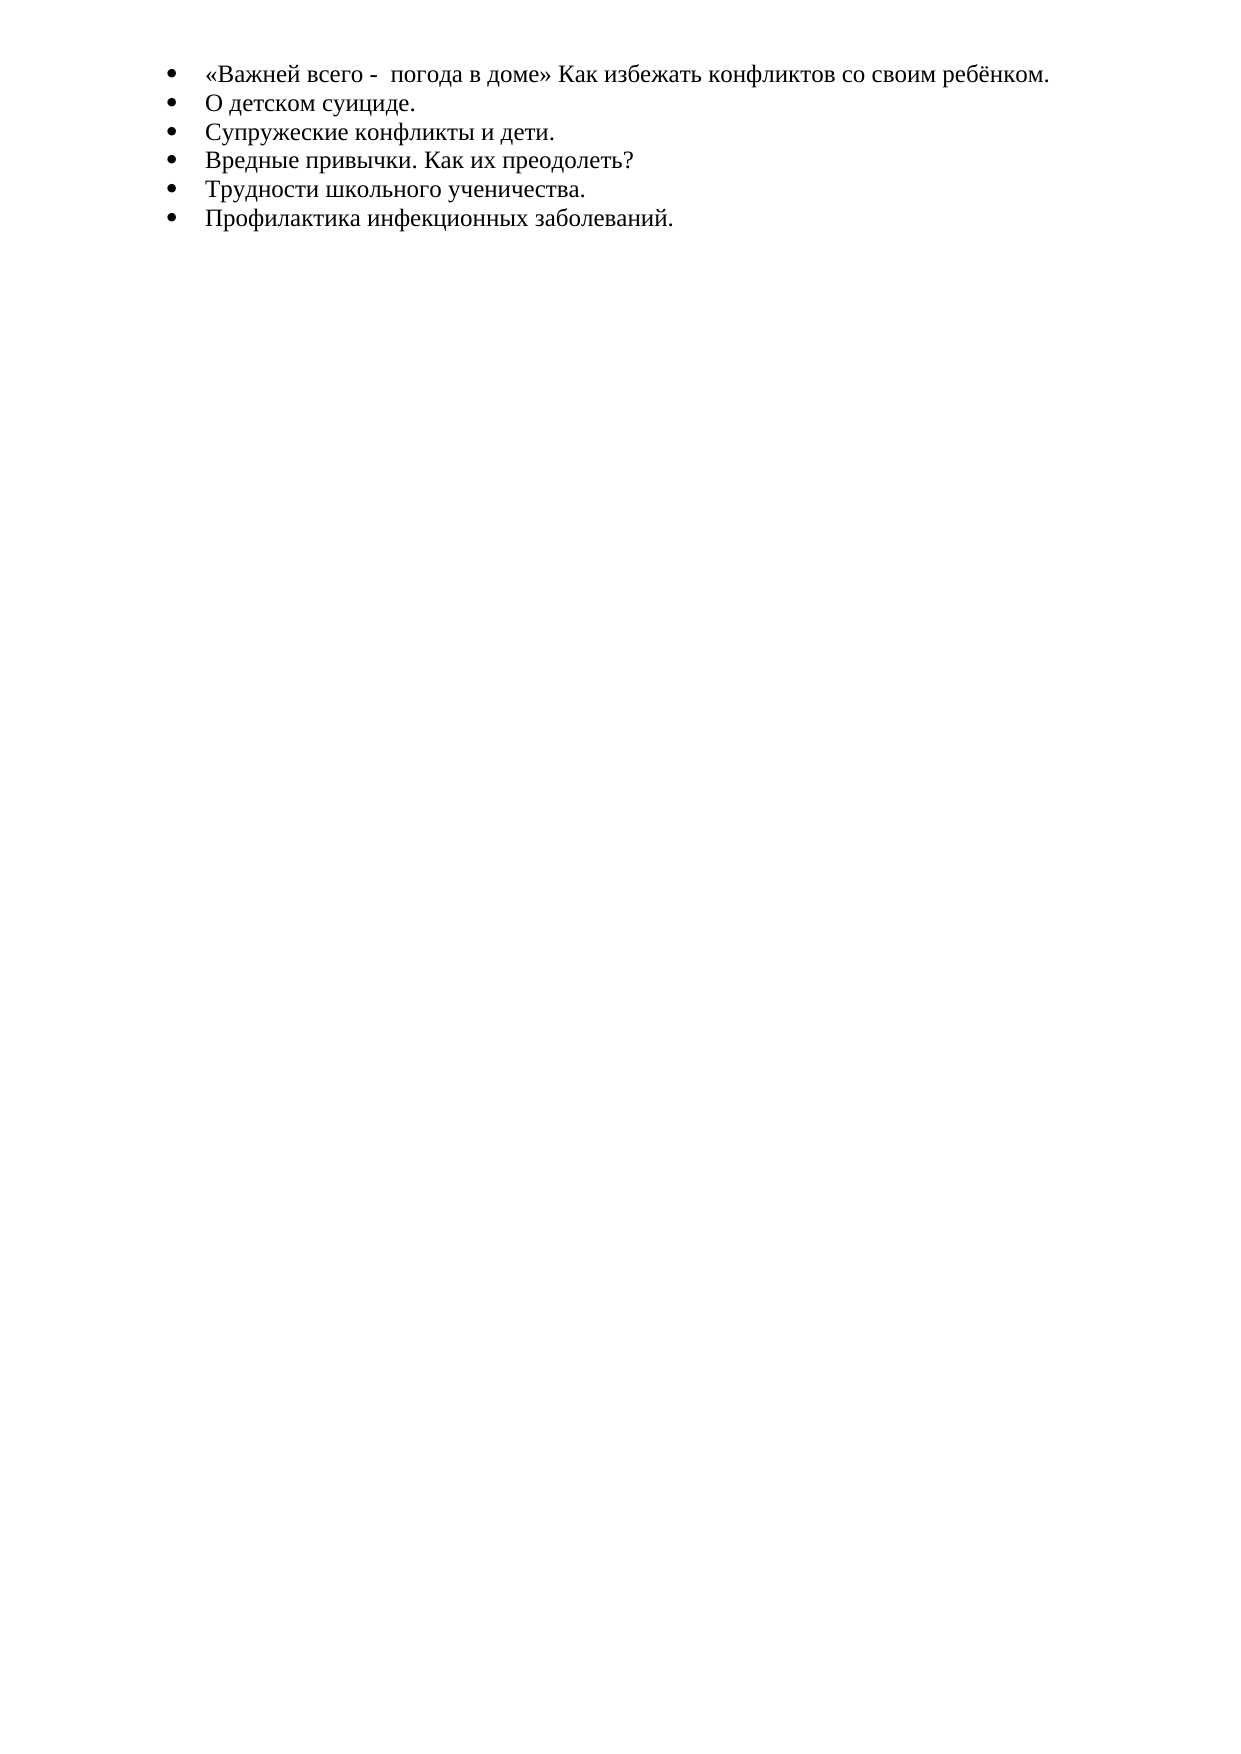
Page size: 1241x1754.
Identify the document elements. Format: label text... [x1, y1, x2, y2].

list Супружеские конфликты и дети. [167, 117, 1181, 145]
list Профилактика инфекционных заболеваний. [167, 203, 1181, 232]
list О детском суициде. [167, 88, 1181, 117]
list Трудности школьного ученичества. [167, 174, 1181, 203]
list «Важней всего - погода в доме» Как избежать конфликтов со своим ребёнком. [167, 59, 1181, 88]
list Вредные привычки. Как их преодолеть? [167, 145, 1181, 174]
